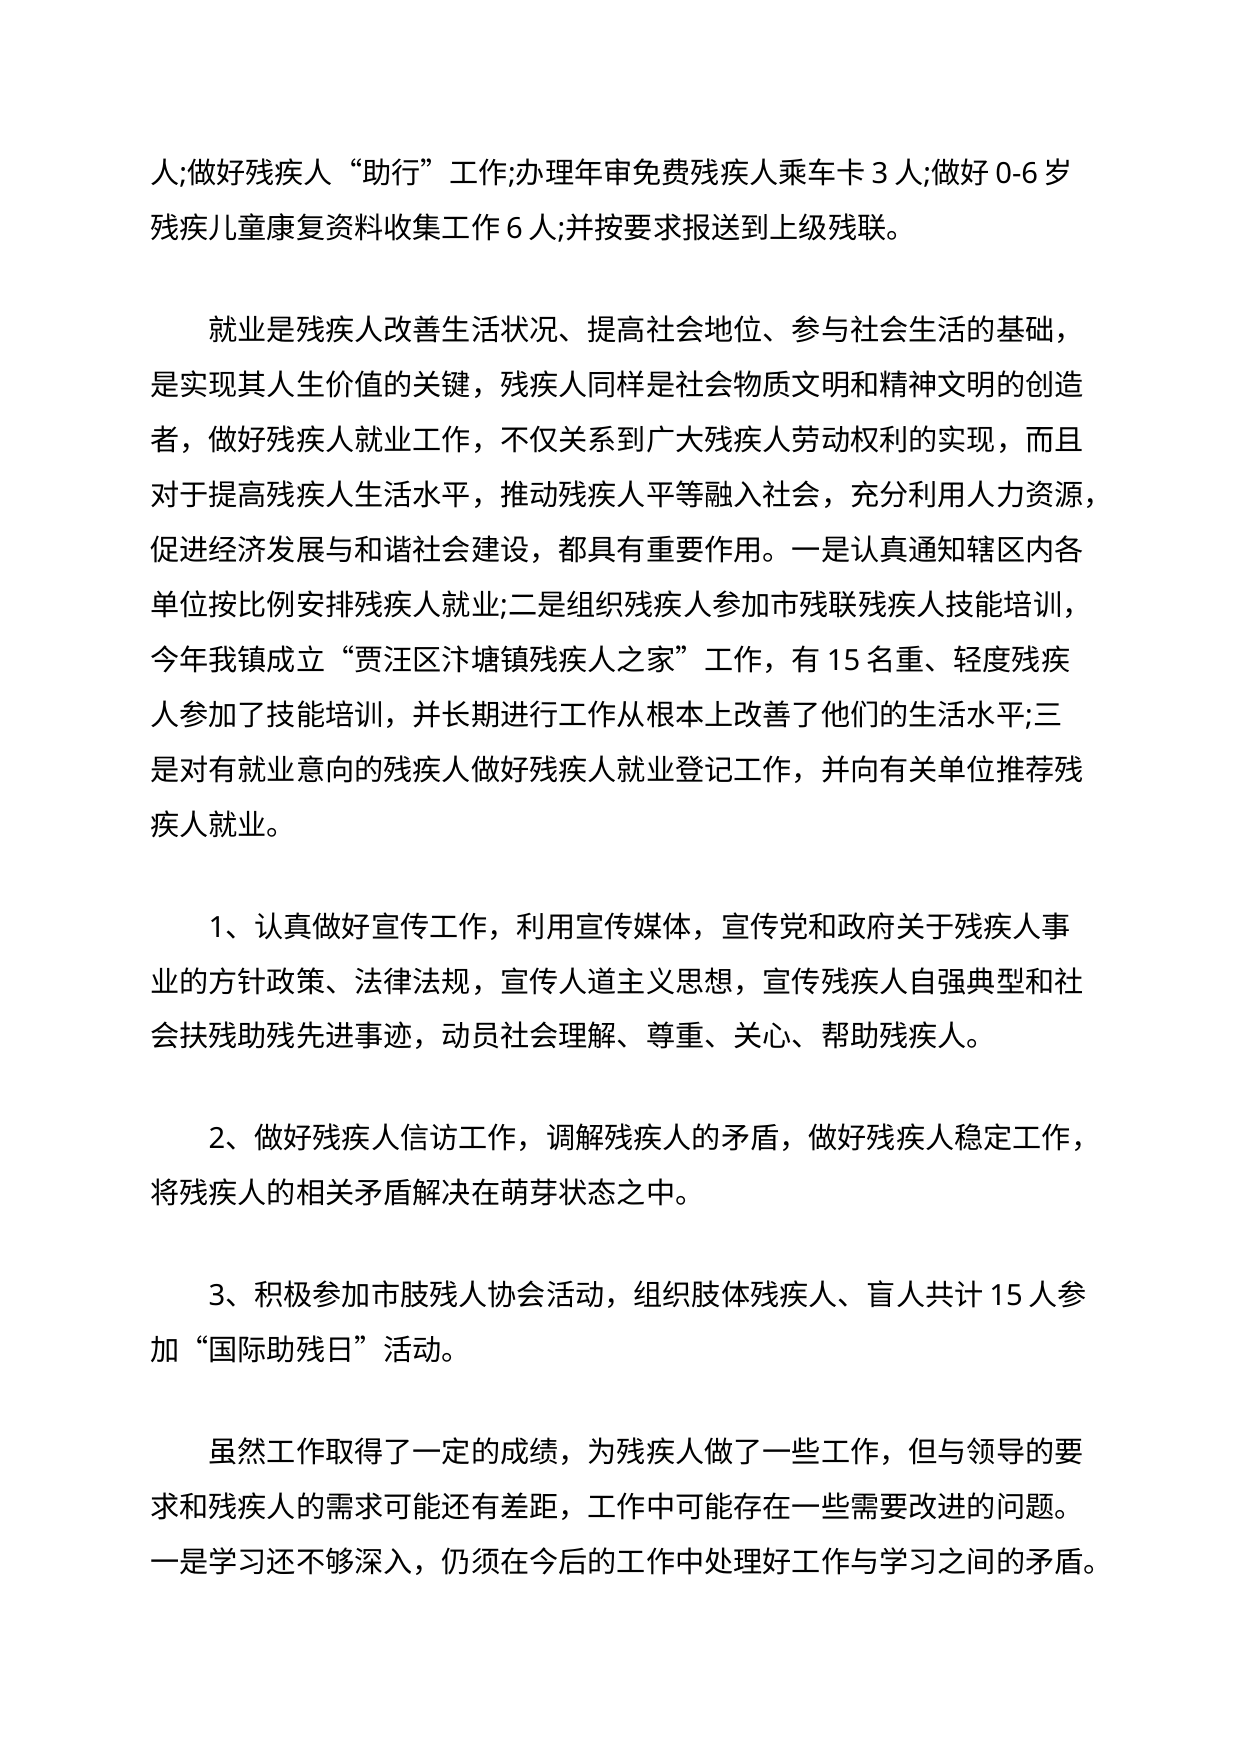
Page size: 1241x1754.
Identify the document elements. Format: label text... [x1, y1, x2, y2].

text 3、积极参加市肢残人协会活动，组织肢体残疾人、盲人共计15人参加“国际助残日”活动。 [150, 1272, 1090, 1369]
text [150, 1428, 1090, 1580]
text 1、认真做好宣传工作，利用宣传媒体，宣传党和政府关于残疾人事业的方针政策、法律法规，宣传人道主义思想，宣传残疾人自强典型和社会扶残助残先进事迹，动员社会理解、尊重、关心、帮助残疾人。 [150, 903, 1090, 1055]
text 就业是残疾人改善生活状况、提高社会地位、参与社会生活的基础，是实现其人生价值的关键，残疾人同样是社会物质文明和精神文明的创造者，做好残疾人就业工作，不仅关系到广大残疾人劳动权利的实现，而且对于提高残疾人生活水平，推动残疾人平等融入社会，充分利用人力资源，促进经济发展与和谐社会建设，都具有重要作用。一是认真通知辖区内各单位按比例安排残疾人就业;二是组织残疾人参加市残联残疾人技能培训，今年我镇成立“贾汪区汴塘镇残疾人之家”工作，有15名重、轻度残疾人参加了技能培训，并长期进行工作从根本上改善了他们的生活水平;三是对有就业意向的残疾人做好残疾人就业登记工作，并向有关单位推荐残疾人就业。 [150, 307, 1090, 844]
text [150, 150, 1090, 247]
text 2、做好残疾人信访工作，调解残疾人的矛盾，做好残疾人稳定工作，将残疾人的相关矛盾解决在萌芽状态之中。 [150, 1115, 1090, 1212]
